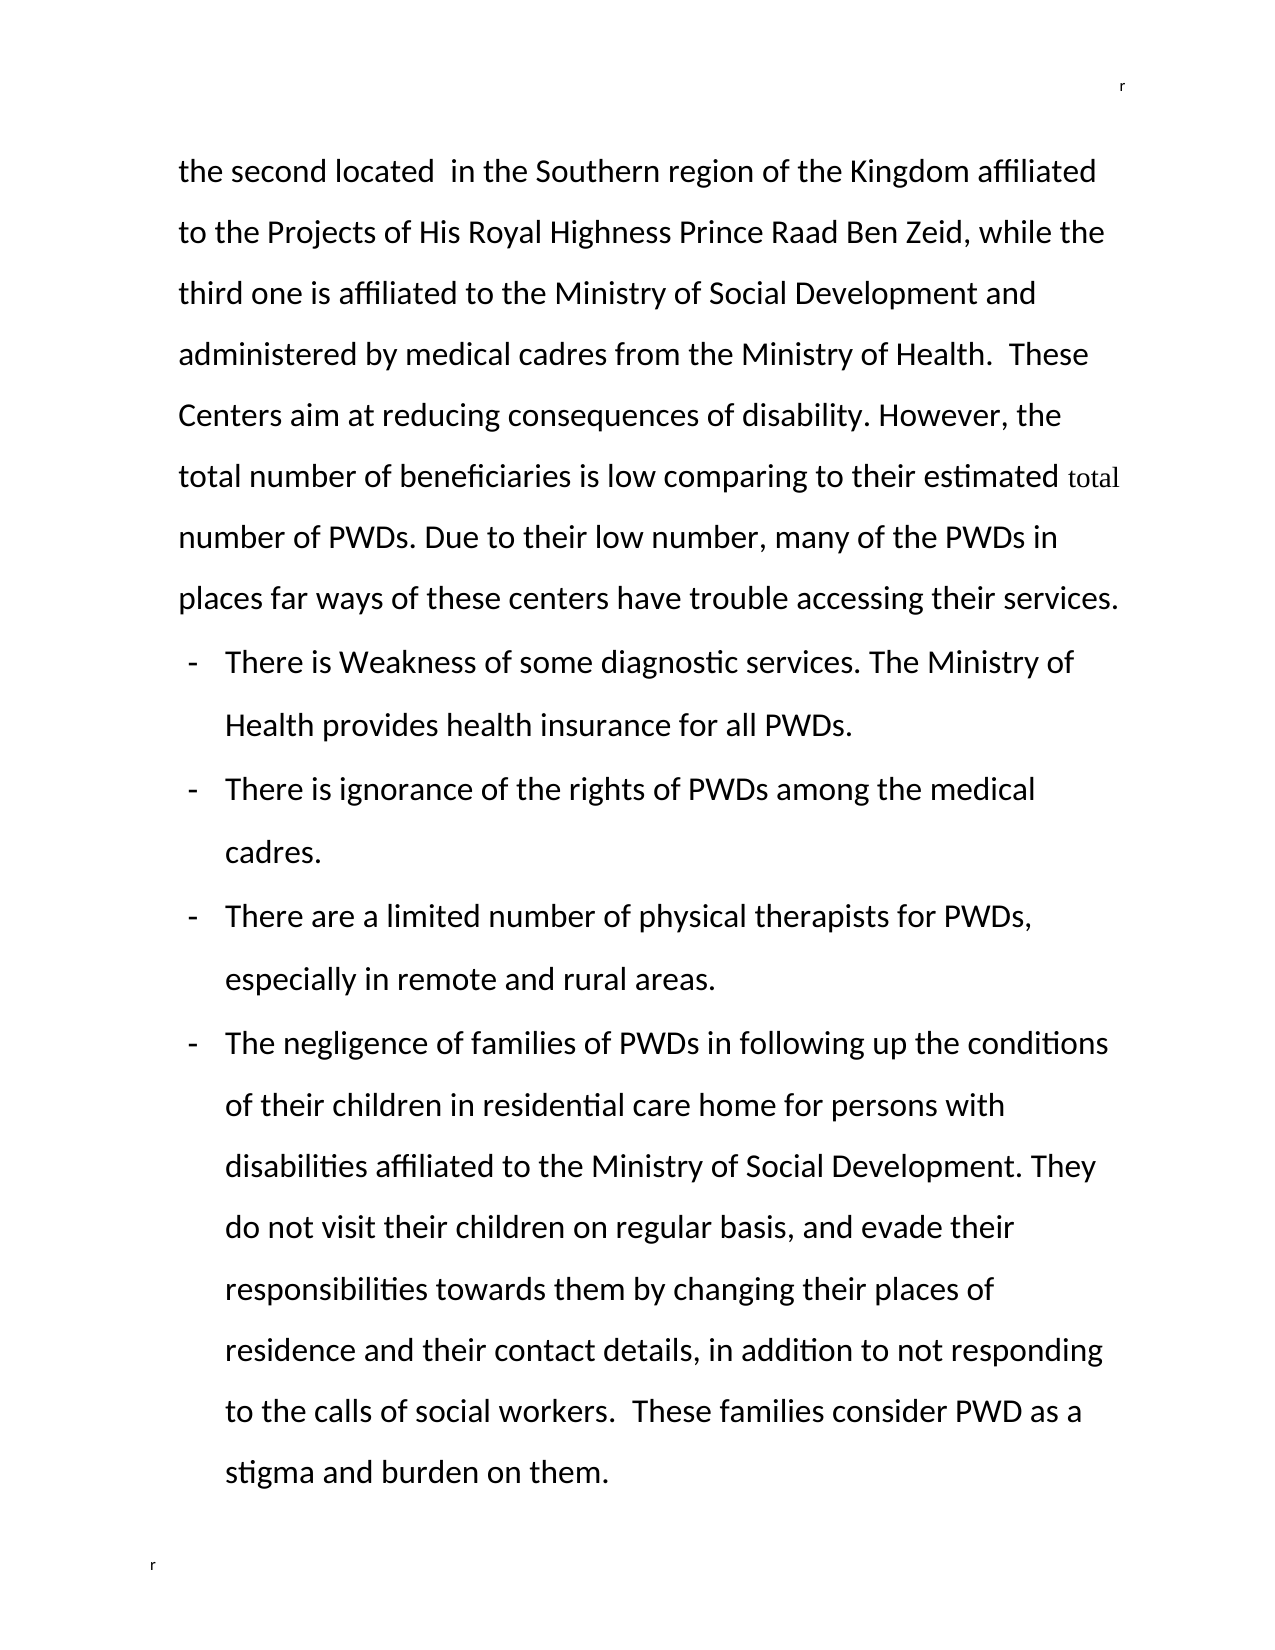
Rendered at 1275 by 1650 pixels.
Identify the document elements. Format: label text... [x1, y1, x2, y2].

list The negligence of families of PWDs in following up the conditions of their children in residential care home for persons with disabilities affiliated to the Ministry of Social Development. They do not visit their children on regular basis, and evade their responsibilities towards them by changing their places of residence and their contact details, in addition to not responding to the calls of social workers. These families consider PWD as a stigma and burden on them. [187, 1019, 1125, 1491]
list There is ignorance of the rights of PWDs among the medical cadres. [187, 765, 1125, 872]
list There is Weakness of some diagnostic services. The Ministry of Health provides health insurance for all PWDs. [187, 638, 1125, 745]
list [159, 150, 1125, 618]
list There are a limited number of physical therapists for PWDs, especially in remote and rural areas. [187, 892, 1125, 998]
